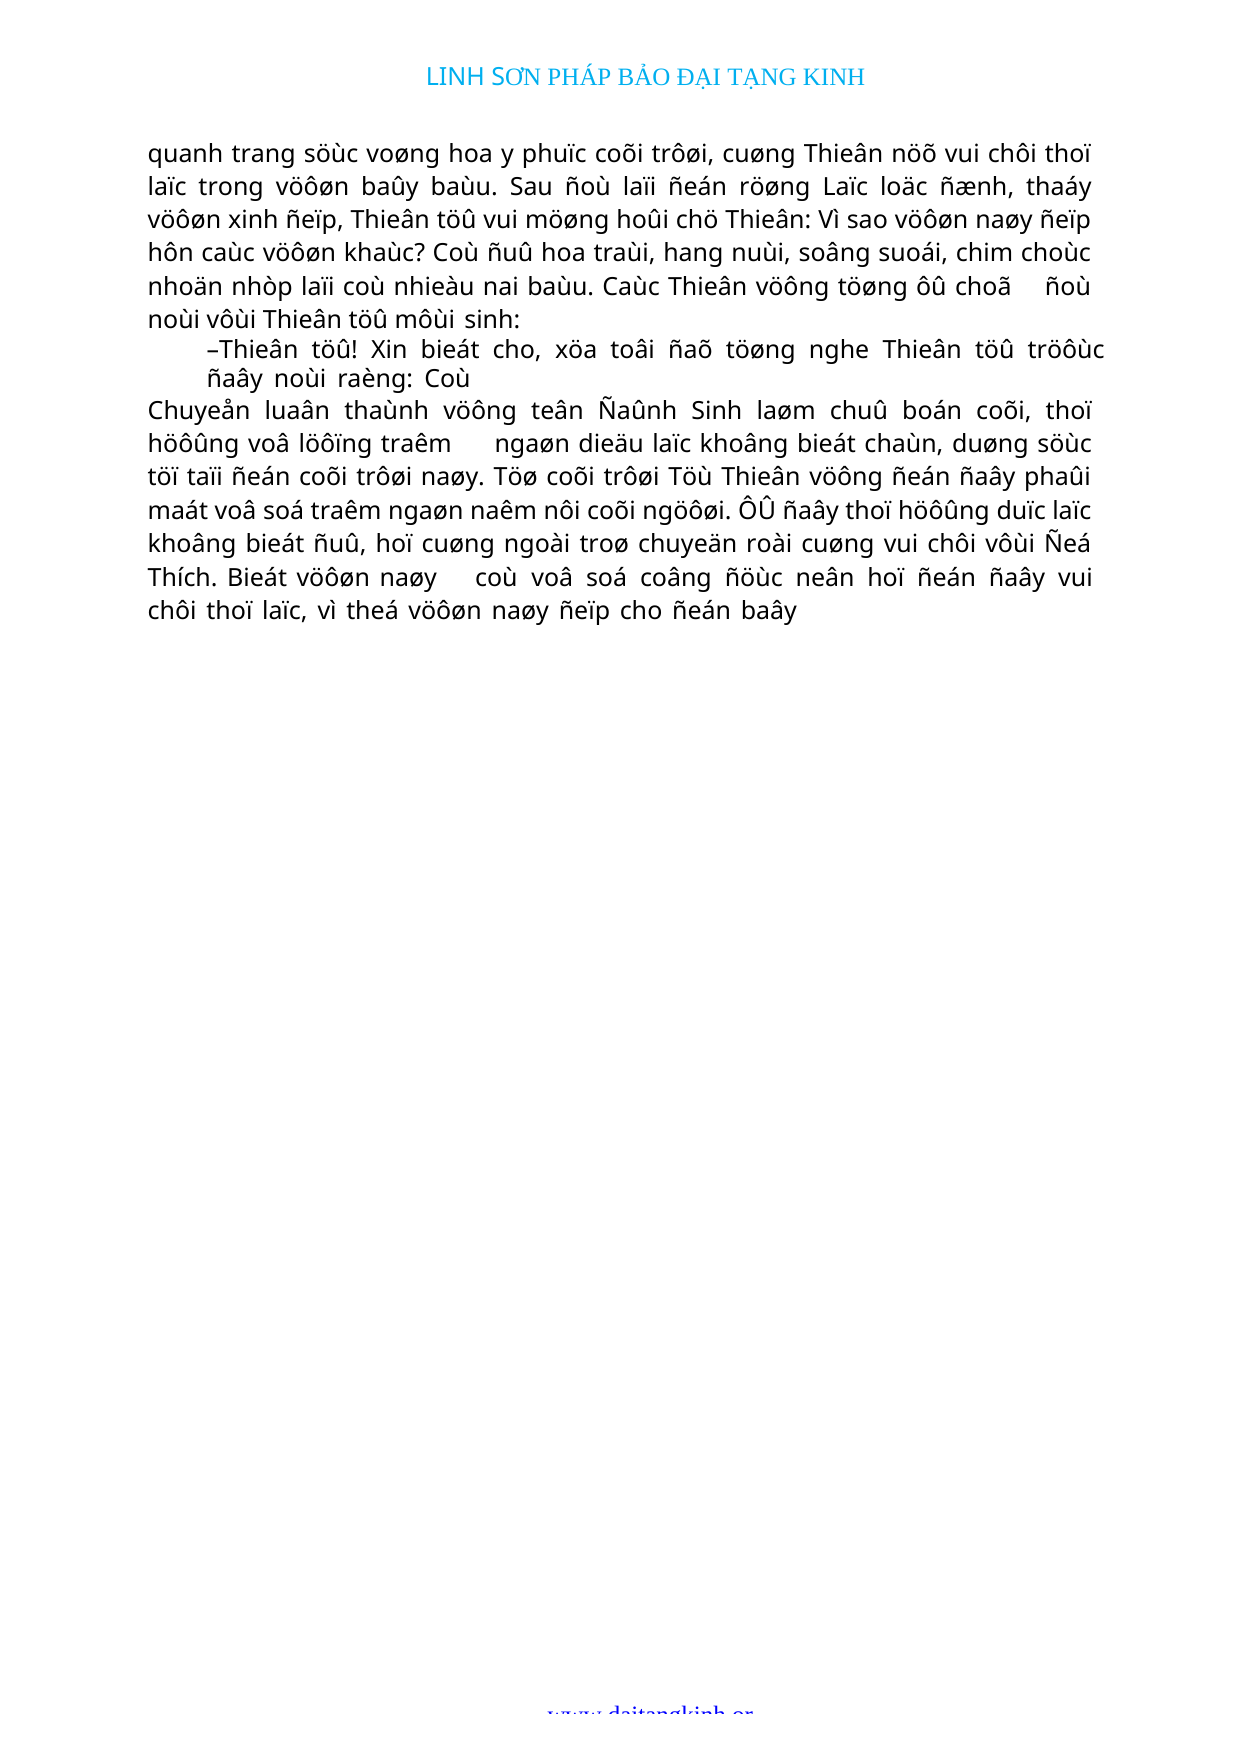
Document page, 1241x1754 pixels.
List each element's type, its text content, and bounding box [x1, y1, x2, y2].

text –Thieân töû! Xin bieát cho, xöa toâi ñaõ töøng nghe Thieân töû tröôùc ñaây noùi raèng: Coù [206, 336, 1105, 393]
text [147, 135, 1093, 336]
text Chuyeån luaân thaùnh vöông teân Ñaûnh Sinh laøm chuû boán coõi, thoï höôûng voâ löôïng traêm ngaøn dieäu laïc khoâng bieát chaùn, duøng söùc töï taïi ñeán coõi trôøi naøy. Töø coõi trôøi Töù Thieân vöông ñeán ñaây phaûi maát voâ soá traêm ngaøn naêm nôi coõi ngöôøi. ÔÛ ñaây thoï höôûng duïc laïc khoâng bieát ñuû, hoï cuøng ngoài troø chuyeän roài cuøng vui chôi vôùi Ñeá Thích. Bieát vöôøn naøy coù voâ soá coâng ñöùc neân hoï ñeán ñaây vui chôi thoï laïc, vì theá vöôøn naøy ñeïp cho ñeán baây [147, 393, 1093, 627]
